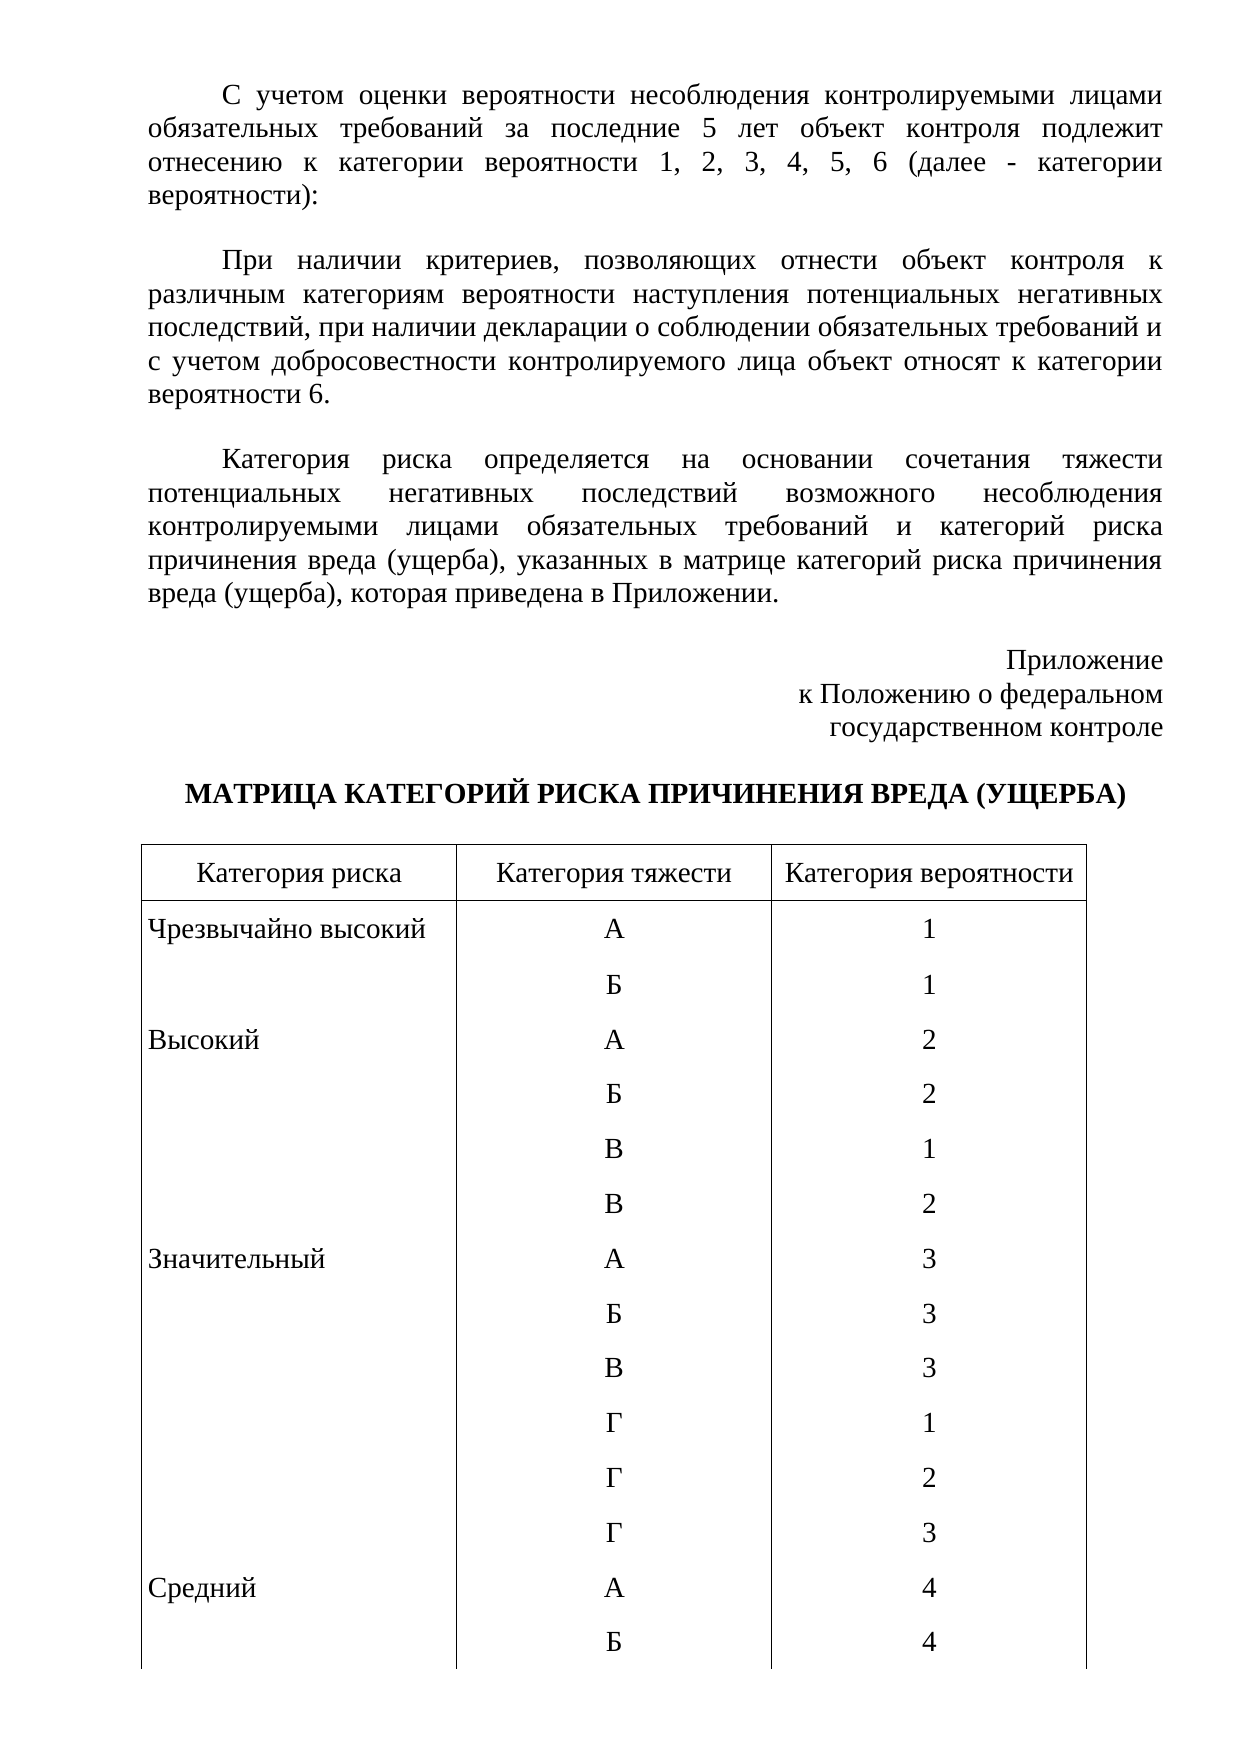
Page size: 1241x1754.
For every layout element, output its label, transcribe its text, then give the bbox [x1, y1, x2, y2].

table_cell Высокий [142, 1011, 456, 1230]
table_cell 2 [772, 1011, 1086, 1066]
table_header Категория риска [142, 845, 456, 899]
table_cell Г [457, 1395, 771, 1449]
table_cell 4 [772, 1559, 1086, 1614]
table_cell 2 [772, 1176, 1086, 1230]
table_cell А [457, 1011, 771, 1066]
table_cell В [457, 1340, 771, 1395]
table_cell 1 [772, 901, 1086, 955]
table_cell 3 [772, 1504, 1086, 1559]
table_cell А [457, 1230, 771, 1285]
table_cell 3 [772, 1340, 1086, 1395]
table_cell Б [457, 1614, 771, 1669]
table_cell 2 [772, 1450, 1086, 1504]
table_cell Г [457, 1504, 771, 1559]
text Приложение [148, 642, 1163, 676]
table_cell Чрезвычайно высокий [142, 901, 456, 1011]
table_cell А [457, 901, 771, 955]
text МАТРИЦА КАТЕГОРИЙ РИСКА ПРИЧИНЕНИЯ ВРЕДА (УЩЕРБА) [148, 777, 1163, 810]
table_cell Г [457, 1450, 771, 1504]
table_cell 1 [772, 1121, 1086, 1176]
table_cell Б [457, 1285, 771, 1340]
table_header Категория вероятности [772, 845, 1086, 899]
table_cell 1 [772, 1395, 1086, 1449]
table_cell 1 [772, 955, 1086, 1011]
table_cell Значительный [142, 1230, 456, 1559]
table_cell Б [457, 1066, 771, 1121]
table_cell Средний [142, 1559, 456, 1669]
table_header Категория тяжести [457, 845, 771, 899]
table_cell 3 [772, 1230, 1086, 1285]
text При наличии критериев, позволяющих отнести объект контроля к различным категориям вероятности наступления потенциальных негативных последствий, при наличии декларации о соблюдении обязательных требований и с учетом добросовестности контролируемого лица объект относят к категории вероятности 6. [148, 242, 1163, 410]
text С учетом оценки вероятности несоблюдения контролируемыми лицами обязательных требований за последние 5 лет объект контроля подлежит отнесению к категории вероятности 1, 2, 3, 4, 5, 6 (далее - категории вероятности): [148, 77, 1163, 211]
text государственном контроле [148, 709, 1163, 743]
text к Положению о федеральном [148, 676, 1163, 709]
table_cell А [457, 1559, 771, 1614]
text Категория риска определяется на основании сочетания тяжести потенциальных негативных последствий возможного несоблюдения контролируемыми лицами обязательных требований и категорий риска причинения вреда (ущерба), указанных в матрице категорий риска причинения вреда (ущерба), которая приведена в Приложении. [148, 441, 1163, 609]
table_cell Б [457, 955, 771, 1011]
table_cell В [457, 1121, 771, 1176]
table_cell 4 [772, 1614, 1086, 1669]
table_cell 2 [772, 1066, 1086, 1121]
table_cell В [457, 1176, 771, 1230]
table_cell 3 [772, 1285, 1086, 1340]
